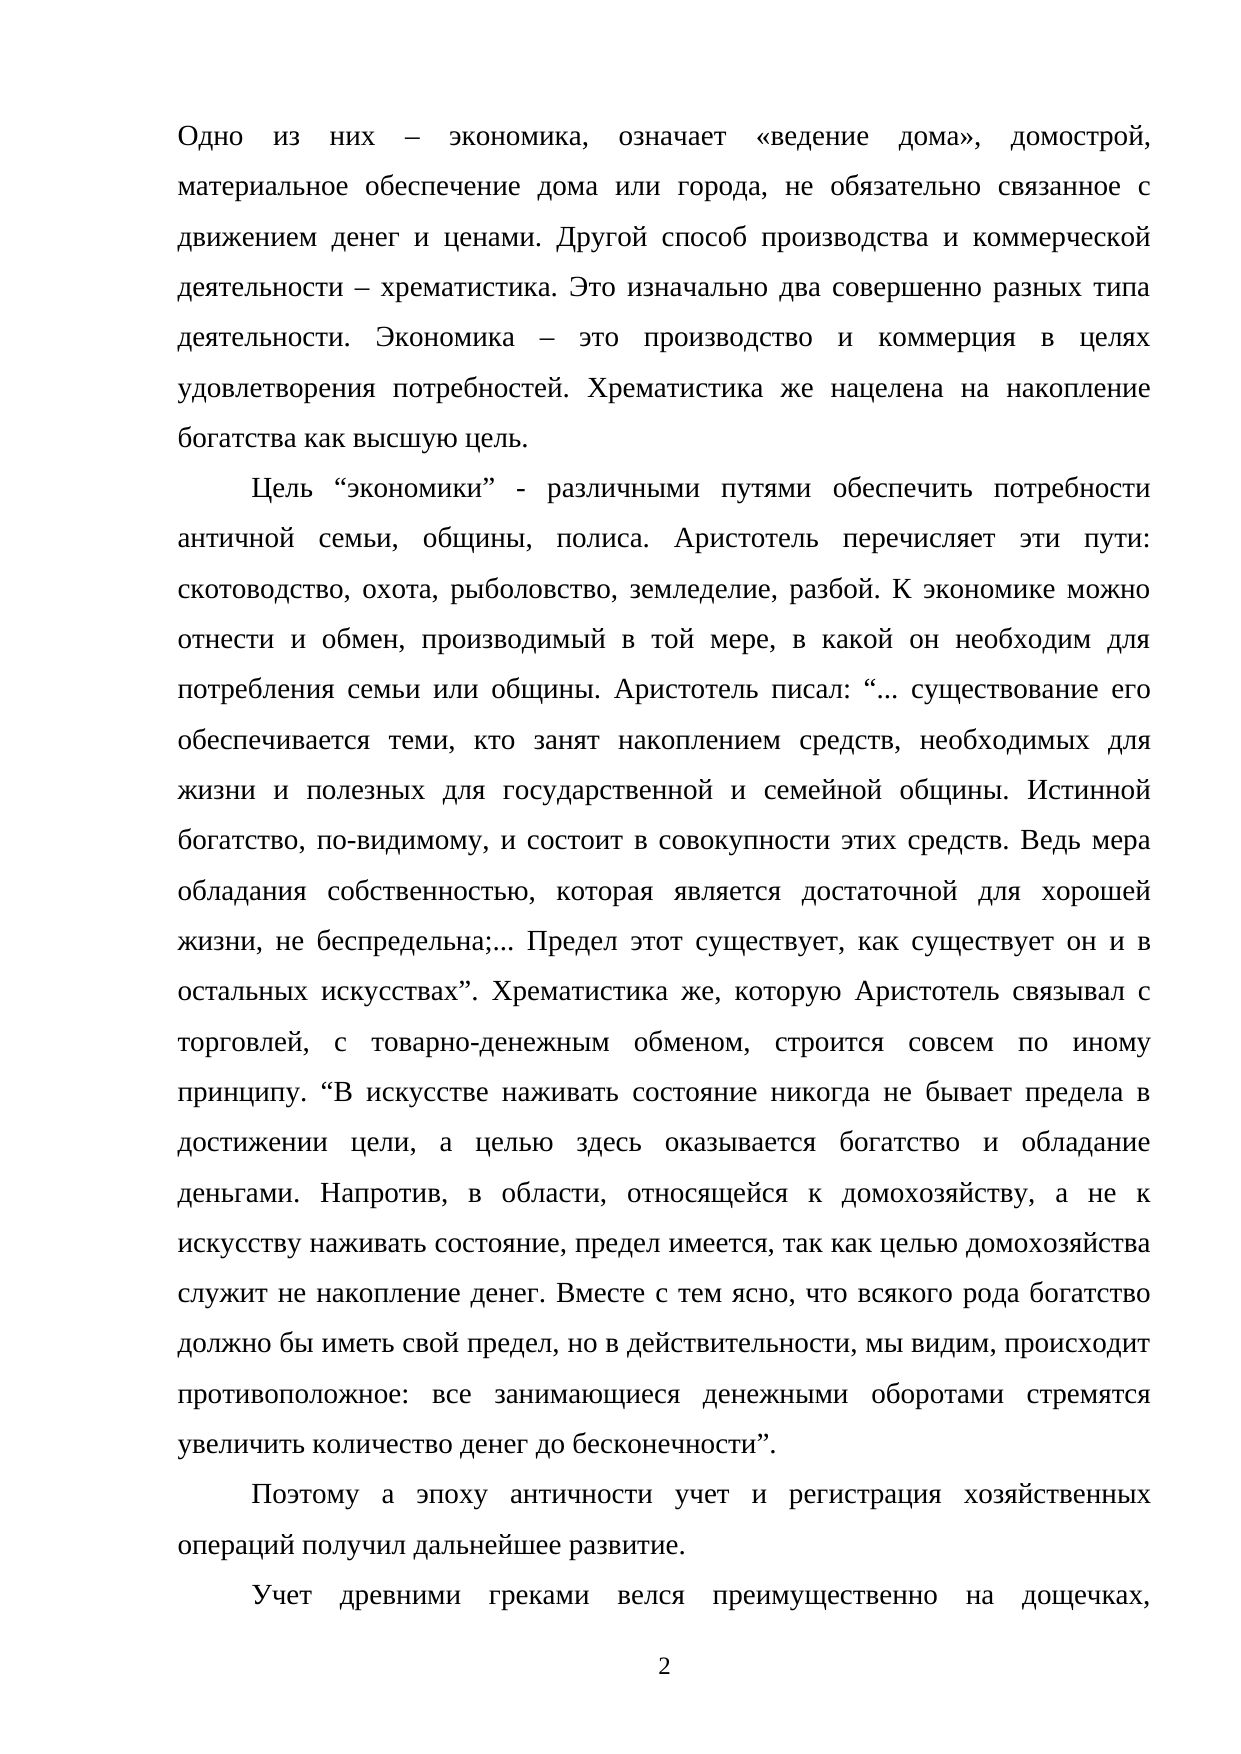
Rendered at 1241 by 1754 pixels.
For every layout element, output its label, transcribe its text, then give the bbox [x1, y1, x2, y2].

text Цель “экономики” - различными путями обеспечить потребности античной семьи, общины, полиса. Аристотель перечисляет эти пути: скотоводство, охота, рыболовство, земледелие, разбой. К экономике можно отнести и обмен, производимый в той мере, в какой он необходим для потребления семьи или общины. Аристотель писал: “... существование его обеспечивается теми, кто занят накоплением средств, необходимых для жизни и полезных для государственной и семейной общины. Истинной богатство, по-видимому, и состоит в совокупности этих средств. Ведь мера обладания собственностью, которая является достаточной для хорошей жизни, не беспредельна;... Предел этот существует, как существует он и в остальных искусствах”. Хрематистика же, которую Аристотель связывал с торговлей, с товарно-денежным обменом, строится совсем по иному принципу. “В искусстве наживать состояние никогда не бывает предела в достижении цели, а целью здесь оказывается богатство и обладание деньгами. Напротив, в области, относящейся к домохозяйству, а не к искусству наживать состояние, предел имеется, так как целью домохозяйства служит не накопление денег. Вместе с тем ясно, что всякого рода богатство должно бы иметь свой предел, но в действительности, мы видим, происходит противоположное: все занимающиеся денежными оборотами стремятся увеличить количество денег до бесконечности”. [177, 470, 1152, 1460]
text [177, 118, 1152, 453]
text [177, 1577, 1152, 1611]
text Поэтому а эпоху античности учет и регистрация хозяйственных операций получил дальнейшее развитие. [177, 1477, 1152, 1560]
